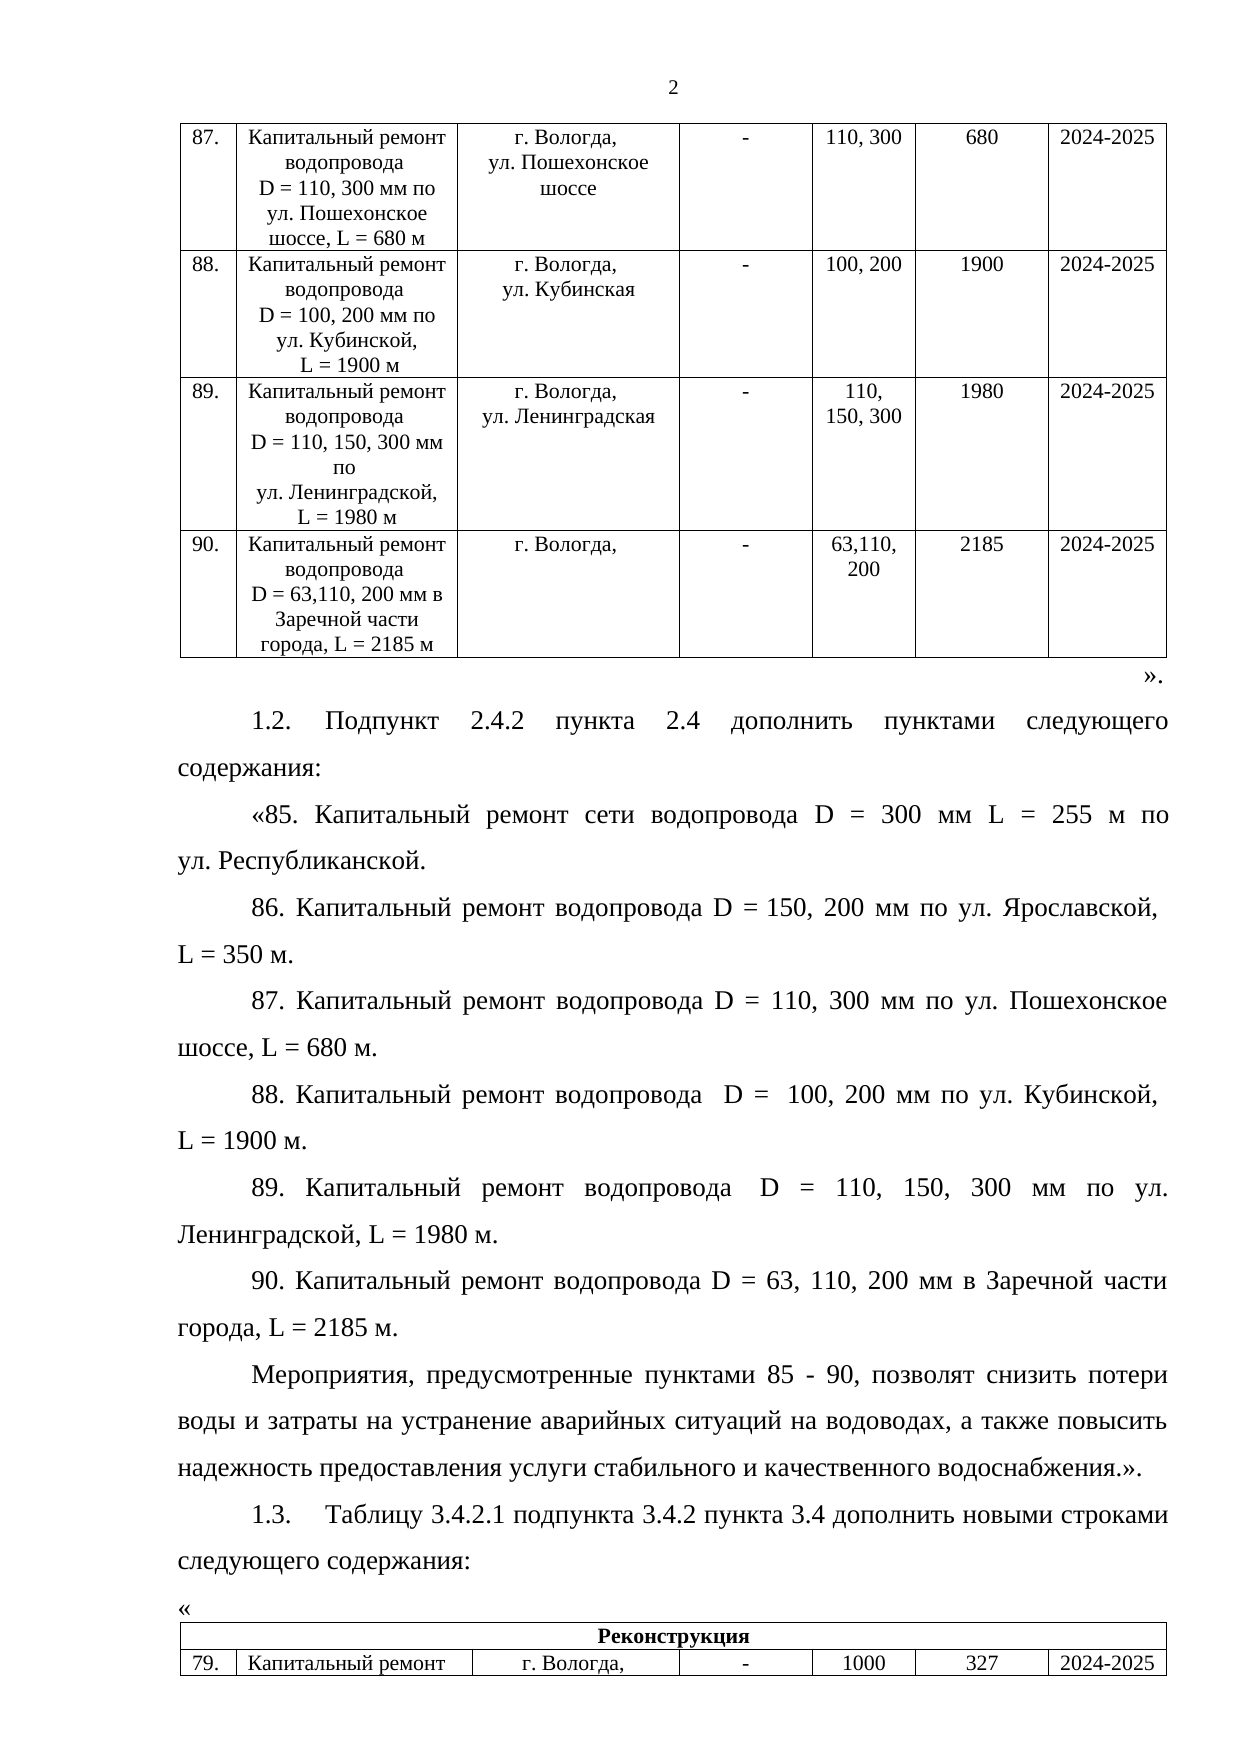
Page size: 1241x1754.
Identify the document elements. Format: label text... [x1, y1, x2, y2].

table_cell 2024-2025 [1049, 251, 1166, 377]
text 89. Капитальный ремонт водопровода D = 110, 150, 300 мм по ул. Ленинградской, L = 1980 м. [177, 1171, 1169, 1249]
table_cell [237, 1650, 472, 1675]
text ». [177, 658, 1169, 689]
table_cell 87. [181, 124, 236, 250]
table_cell 2024-2025 [1049, 378, 1166, 529]
table_cell 110, 300 [813, 124, 915, 250]
list «85. Капитальный ремонт сети водопровода D = 300 мм L = 255 м по ул. Республиканской. [177, 798, 1169, 876]
table_cell 100, 200 [813, 251, 915, 377]
table_cell - [680, 124, 812, 250]
table_cell г. Вологда, ул. Ленинградская [458, 378, 679, 529]
table_cell 89. [181, 378, 236, 529]
table_cell 2024-2025 [1049, 124, 1166, 250]
text 90. Капитальный ремонт водопровода D = 63, 110, 200 мм в Заречной части города, L = 2185 м. [177, 1264, 1169, 1342]
table_cell 2185 [916, 531, 1048, 657]
text 86. Капитальный ремонт водопровода D = 150, 200 мм по ул. Ярославской, L = 350 м. [177, 891, 1169, 969]
table_header Реконструкция [181, 1623, 1166, 1648]
table_cell - [680, 251, 812, 377]
table_cell 90. [181, 531, 236, 657]
table_cell 1000 [813, 1650, 915, 1675]
table_cell г. Вологда, ул. Пошехонское шоссе [458, 124, 679, 250]
list Подпункт 2.4.2 пункта 2.4 дополнить пунктами следующего содержания: [177, 704, 1169, 782]
table_cell 110, 150, 300 [813, 378, 915, 529]
table_cell - [680, 1650, 812, 1675]
table_cell 1900 [916, 251, 1048, 377]
table_cell - [680, 378, 812, 529]
table_cell 2024-2025 [1049, 1650, 1166, 1675]
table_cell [473, 1650, 679, 1675]
text 87. Капитальный ремонт водопровода D = 110, 300 мм по ул. Пошехонское шоссе, L = 680 м. [177, 984, 1169, 1062]
table_cell г. Вологда, ул. Кубинская [458, 251, 679, 377]
table_cell 63,110, 200 [813, 531, 915, 657]
table_cell - [680, 531, 812, 657]
table_cell Капитальный ремонт водопровода D = 110, 150, 300 мм по ул. Ленинградской, L = 1980 м [237, 378, 457, 529]
table_cell г. Вологда, [458, 531, 679, 657]
table_cell 2024-2025 [1049, 531, 1166, 657]
table_cell 680 [916, 124, 1048, 250]
list Таблицу 3.4.2.1 подпункта 3.4.2 пункта 3.4 дополнить новыми строками следующего содержания: [177, 1498, 1169, 1576]
table_cell Капитальный ремонт водопровода D = 63,110, 200 мм в Заречной части города, L = 2185 м [237, 531, 457, 657]
table_cell Капитальный ремонт водопровода D = 100, 200 мм по ул. Кубинской, L = 1900 м [237, 251, 457, 377]
list Мероприятия, предусмотренные пунктами 85 - 90, позволят снизить потери воды и затраты на устранение аварийных ситуаций на водоводах, а также повысить надежность предоставления услуги стабильного и качественного водоснабжения.». [177, 1358, 1169, 1482]
text 88. Капитальный ремонт водопровода D = 100, 200 мм по ул. Кубинской, L = 1900 м. [177, 1078, 1169, 1156]
table_cell Капитальный ремонт водопровода D = 110, 300 мм по ул. Пошехонское шоссе, L = 680 м [237, 124, 457, 250]
table_cell 1980 [916, 378, 1048, 529]
table_cell 327 [916, 1650, 1048, 1675]
table_cell 79. [181, 1650, 236, 1675]
text « [177, 1591, 1169, 1622]
table_cell 88. [181, 251, 236, 377]
